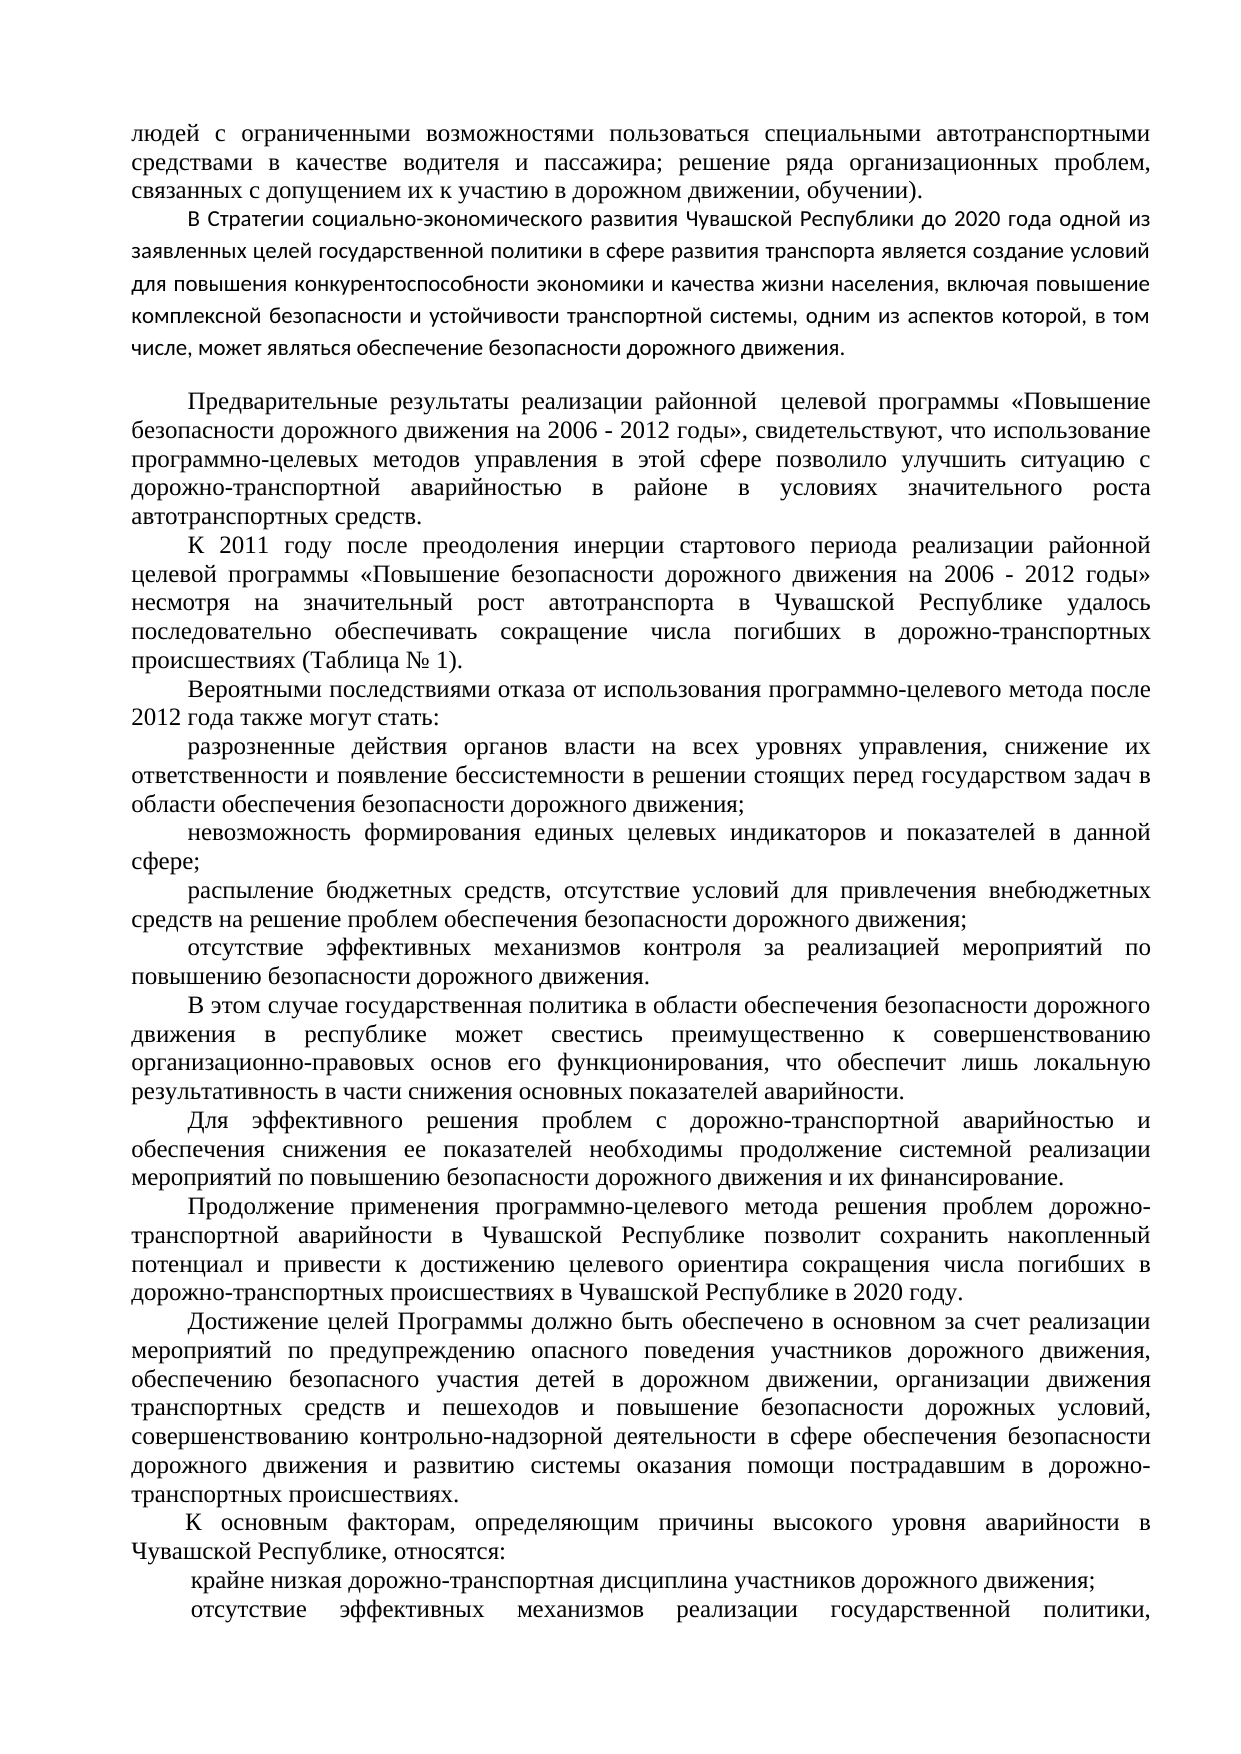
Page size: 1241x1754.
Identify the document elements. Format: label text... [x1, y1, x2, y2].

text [131, 118, 1152, 204]
text К 2011 году после преодоления инерции стартового периода реализации районной целевой программы «Повышение безопасности дорожного движения на 2006 - 2012 годы» несмотря на значительный рост автотранспорта в Чувашской Республике удалось последовательно обеспечивать сокращение числа погибших в дорожно-транспортных происшествиях (Таблица № 1). [131, 530, 1152, 674]
text невозможность формирования единых целевых индикаторов и показателей в данной сфере; [131, 817, 1152, 875]
text Продолжение применения программно-целевого метода решения проблем дорожно-транспортной аварийности в Чувашской Республике позволит сохранить накопленный потенциал и привести к достижению целевого ориентира сокращения числа погибших в дорожно-транспортных происшествиях в Чувашской Республике в 2020 году. [131, 1191, 1152, 1306]
text В этом случае государственная политика в области обеспечения безопасности дорожного движения в республике может свестись преимущественно к совершенствованию организационно-правовых основ его функционирования, что обеспечит лишь локальную результативность в части снижения основных показателей аварийности. [131, 990, 1152, 1105]
text К основным факторам, определяющим причины высокого уровня аварийности в Чувашской Республике, относятся: [131, 1507, 1152, 1565]
text Для эффективного решения проблем с дорожно-транспортной аварийностью и обеспечения снижения ее показателей необходимы продолжение системной реализации мероприятий по повышению безопасности дорожного движения и их финансирование. [131, 1105, 1152, 1191]
text Предварительные результаты реализации районной целевой программы «Повышение безопасности дорожного движения на 2006 - 2012 годы», свидетельствуют, что использование программно-целевых методов управления в этой сфере позволило улучшить ситуацию с дорожно-транспортной аварийностью в районе в условиях значительного роста автотранспортных средств. [131, 386, 1152, 530]
text отсутствие эффективных механизмов контроля за реализацией мероприятий по повышению безопасности дорожного движения. [131, 932, 1152, 990]
text Вероятными последствиями отказа от использования программно-целевого метода после 2012 года также могут стать: [131, 674, 1152, 731]
text разрозненные действия органов власти на всех уровнях управления, снижение их ответственности и появление бессистемности в решении стоящих перед государством задач в области обеспечения безопасности дорожного движения; [131, 731, 1152, 817]
text В Стратегии социально-экономического развития Чувашской Республики до 2020 года одной из заявленных целей государственной политики в сфере развития транспорта является создание условий для повышения конкурентоспособности экономики и качества жизни населения, включая повышение комплексной безопасности и устойчивости транспортной системы, одним из аспектов которой, в том числе, может являться обеспечение безопасности дорожного движения. [131, 204, 1152, 361]
text распыление бюджетных средств, отсутствие условий для привлечения внебюджетных средств на решение проблем обеспечения безопасности дорожного движения; [131, 875, 1152, 932]
text Достижение целей Программы должно быть обеспечено в основном за счет реализации мероприятий по предупреждению опасного поведения участников дорожного движения, обеспечению безопасного участия детей в дорожном движении, организации движения транспортных средств и пешеходов и повышение безопасности дорожных условий, совершенствованию контрольно-надзорной деятельности в сфере обеспечения безопасности дорожного движения и развитию системы оказания помощи пострадавшим в дорожно-транспортных происшествиях. [131, 1306, 1152, 1507]
text крайне низкая дорожно-транспортная дисциплина участников дорожного движения; [131, 1565, 1152, 1594]
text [131, 1594, 1152, 1622]
